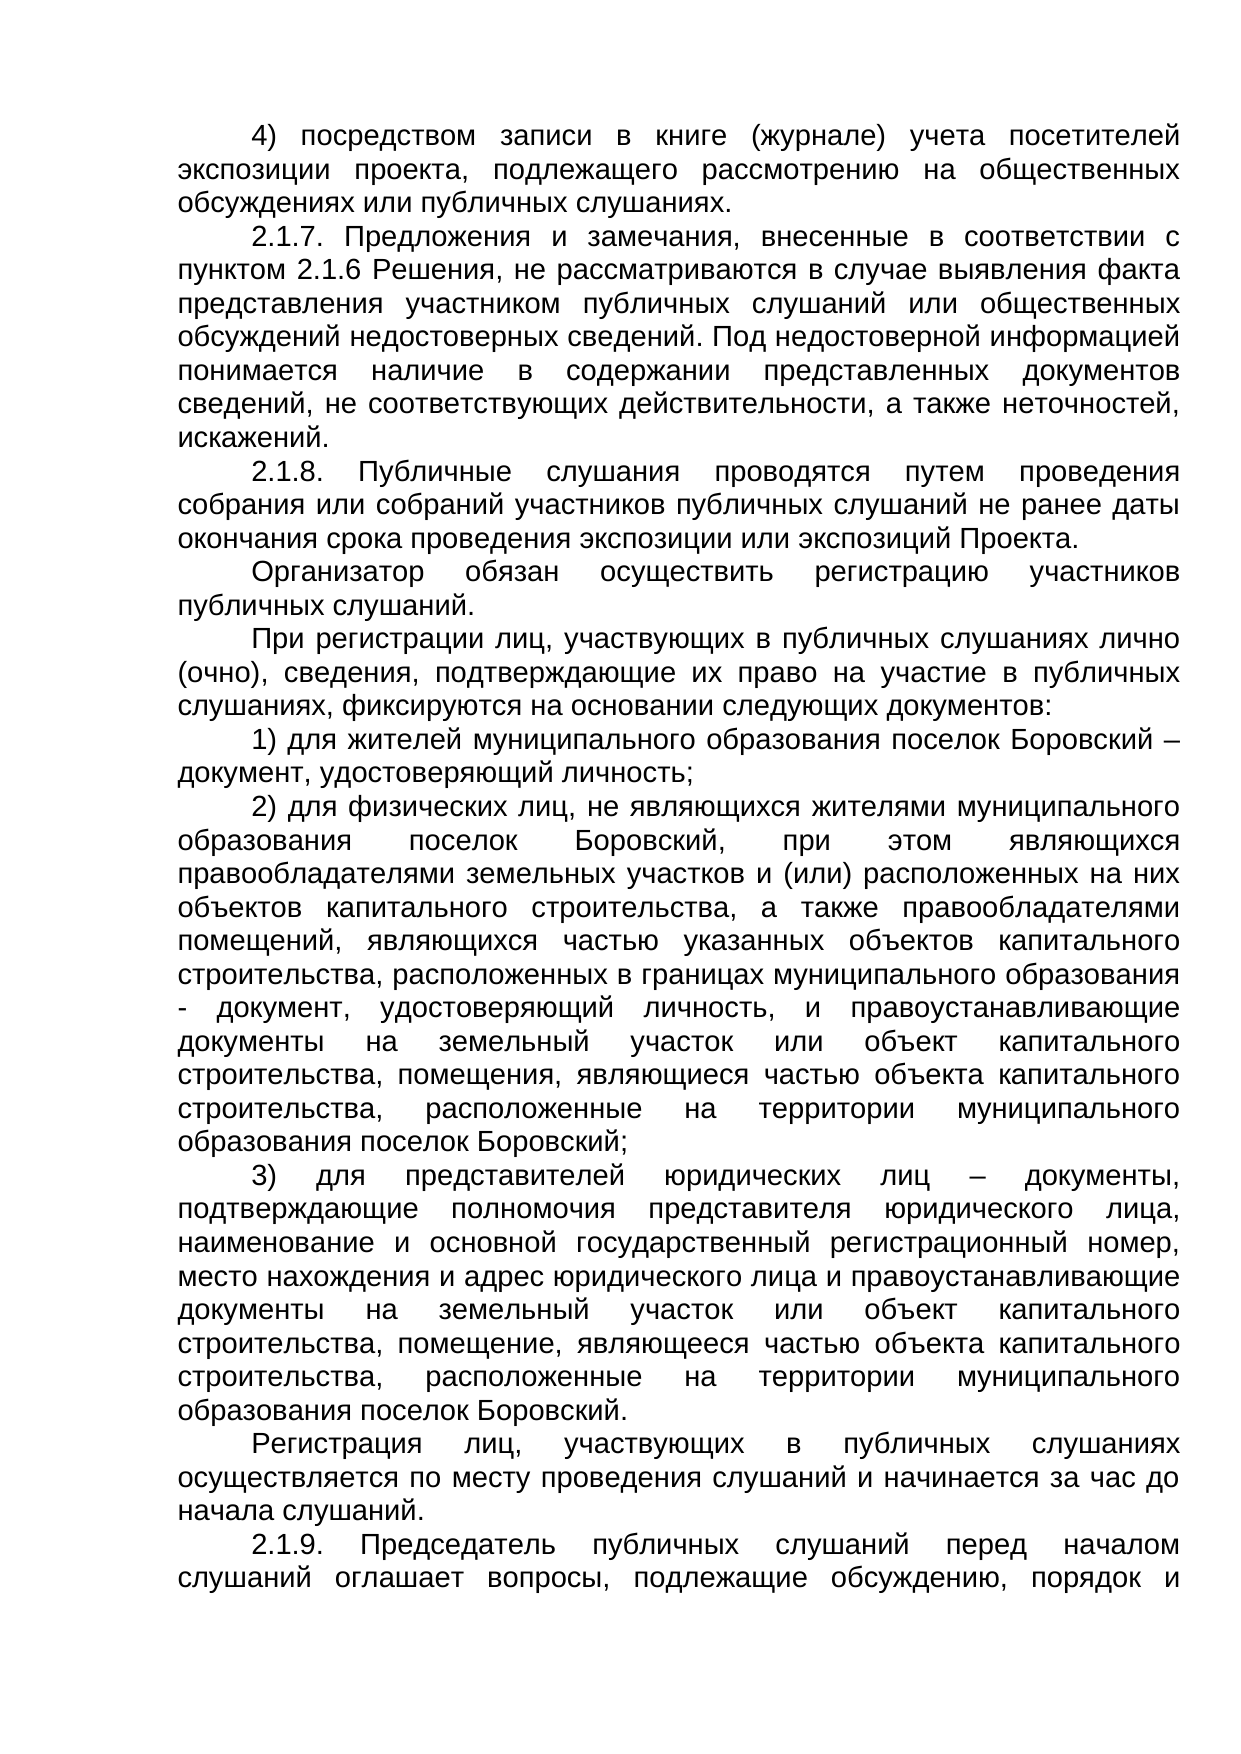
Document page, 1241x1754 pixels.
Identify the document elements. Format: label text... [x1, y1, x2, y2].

text 1) для жителей муниципального образования поселок Боровский – документ, удостоверяющий личность; [177, 722, 1181, 789]
text Регистрация лиц, участвующих в публичных слушаниях осуществляется по месту проведения слушаний и начинается за час до начала слушаний. [177, 1426, 1181, 1527]
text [177, 1527, 1181, 1594]
text 3) для представителей юридических лиц – документы, подтверждающие полномочия представителя юридического лица, наименование и основной государственный регистрационный номер, место нахождения и адрес юридического лица и правоустанавливающие документы на земельный участок или объект капитального строительства, помещение, являющееся частью объекта капитального строительства, расположенные на территории муниципального образования поселок Боровский. [177, 1158, 1181, 1426]
text 4) посредством записи в книге (журнале) учета посетителей экспозиции проекта, подлежащего рассмотрению на общественных обсуждениях или публичных слушаниях. [177, 118, 1181, 219]
text 2.1.7. Предложения и замечания, внесенные в соответствии с пунктом 2.1.6 Решения, не рассматриваются в случае выявления факта представления участником публичных слушаний или общественных обсуждений недостоверных сведений. Под недостоверной информацией понимается наличие в содержании представленных документов сведений, не соответствующих действительности, а также неточностей, искажений. [177, 219, 1181, 453]
text 2) для физических лиц, не являющихся жителями муниципального образования поселок Боровский, при этом являющихся правообладателями земельных участков и (или) расположенных на них объектов капитального строительства, а также правообладателями помещений, являющихся частью указанных объектов капитального строительства, расположенных в границах муниципального образования - документ, удостоверяющий личность, и правоустанавливающие документы на земельный участок или объект капитального строительства, помещения, являющиеся частью объекта капитального строительства, расположенные на территории муниципального образования поселок Боровский; [177, 789, 1181, 1158]
text 2.1.8. Публичные слушания проводятся путем проведения собрания или собраний участников публичных слушаний не ранее даты окончания срока проведения экспозиции или экспозиций Проекта. [177, 453, 1181, 554]
text При регистрации лиц, участвующих в публичных слушаниях лично (очно), сведения, подтверждающие их право на участие в публичных слушаниях, фиксируются на основании следующих документов: [177, 621, 1181, 722]
text Организатор обязан осуществить регистрацию участников публичных слушаний. [177, 554, 1181, 621]
